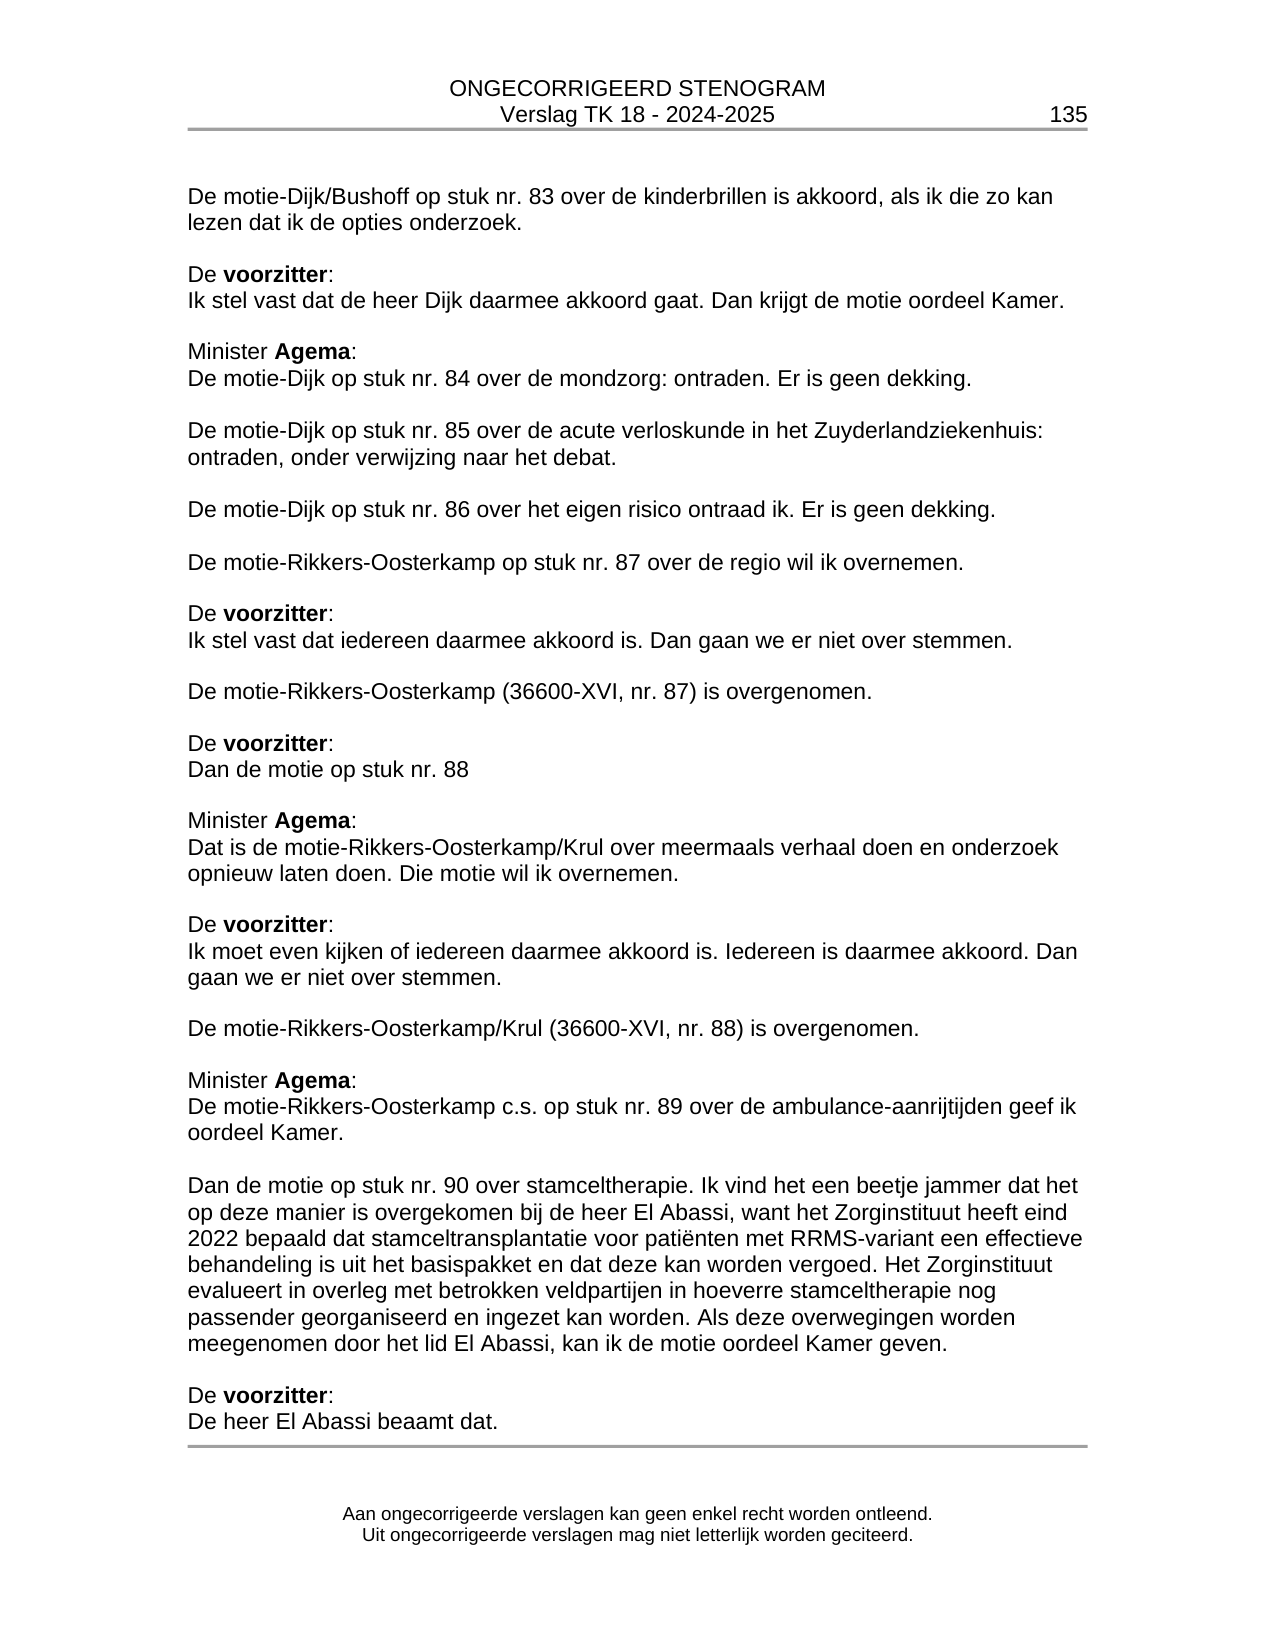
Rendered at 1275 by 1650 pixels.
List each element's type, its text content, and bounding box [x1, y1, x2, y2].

text De voorzitter: De heer El Abassi beaamt dat. [187, 1382, 1087, 1434]
text De voorzitter: Ik stel vast dat de heer Dijk daarmee akkoord gaat. Dan krijgt de motie oordeel Kamer. [187, 261, 1087, 313]
text Minister Agema: De motie-Dijk op stuk nr. 84 over de mondzorg: ontraden. Er is geen dekking. De motie-Dijk op stuk nr. 85 over de acute verloskunde in het Zuyderlandziekenhuis: ontraden, onder verwijzing naar het debat. De motie-Dijk op stuk nr. 86 over het eigen risico ontraad ik. Er is geen dekking. De motie-Rikkers-Oosterkamp op stuk nr. 87 over de regio wil ik overnemen. [187, 338, 1087, 575]
text De voorzitter: Ik moet even kijken of iedereen daarmee akkoord is. Iedereen is daarmee akkoord. Dan gaan we er niet over stemmen. [187, 911, 1087, 990]
text De motie-Rikkers-Oosterkamp/Krul (36600-XVI, nr. 88) is overgenomen. [187, 1015, 1087, 1042]
text De motie-Rikkers-Oosterkamp (36600-XVI, nr. 87) is overgenomen. [187, 678, 1087, 704]
text De voorzitter: Dan de motie op stuk nr. 88 [187, 729, 1087, 782]
text De voorzitter: Ik stel vast dat iedereen daarmee akkoord is. Dan gaan we er niet over stemmen. [187, 600, 1087, 653]
text Minister Agema: Dat is de motie-Rikkers-Oosterkamp/Krul over meermaals verhaal doen en onderzoek opnieuw laten doen. Die motie wil ik overnemen. [187, 807, 1087, 886]
text Minister Agema: De motie-Rikkers-Oosterkamp c.s. op stuk nr. 89 over de ambulance-aanrijtijden geef ik oordeel Kamer. Dan de motie op stuk nr. 90 over stamceltherapie. Ik vind het een beetje jammer dat het op deze manier is overgekomen bij de heer El Abassi, want het Zorginstituut heeft eind 2022 bepaald dat stamceltransplantatie voor patiënten met RRMS-variant een effectieve behandeling is uit het basispakket en dat deze kan worden vergoed. Het Zorginstituut evalueert in overleg met betrokken veldpartijen in hoeverre stamceltherapie nog passender georganiseerd en ingezet kan worden. Als deze overwegingen worden meegenomen door het lid El Abassi, kan ik de motie oordeel Kamer geven. [187, 1067, 1087, 1357]
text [187, 156, 1087, 236]
